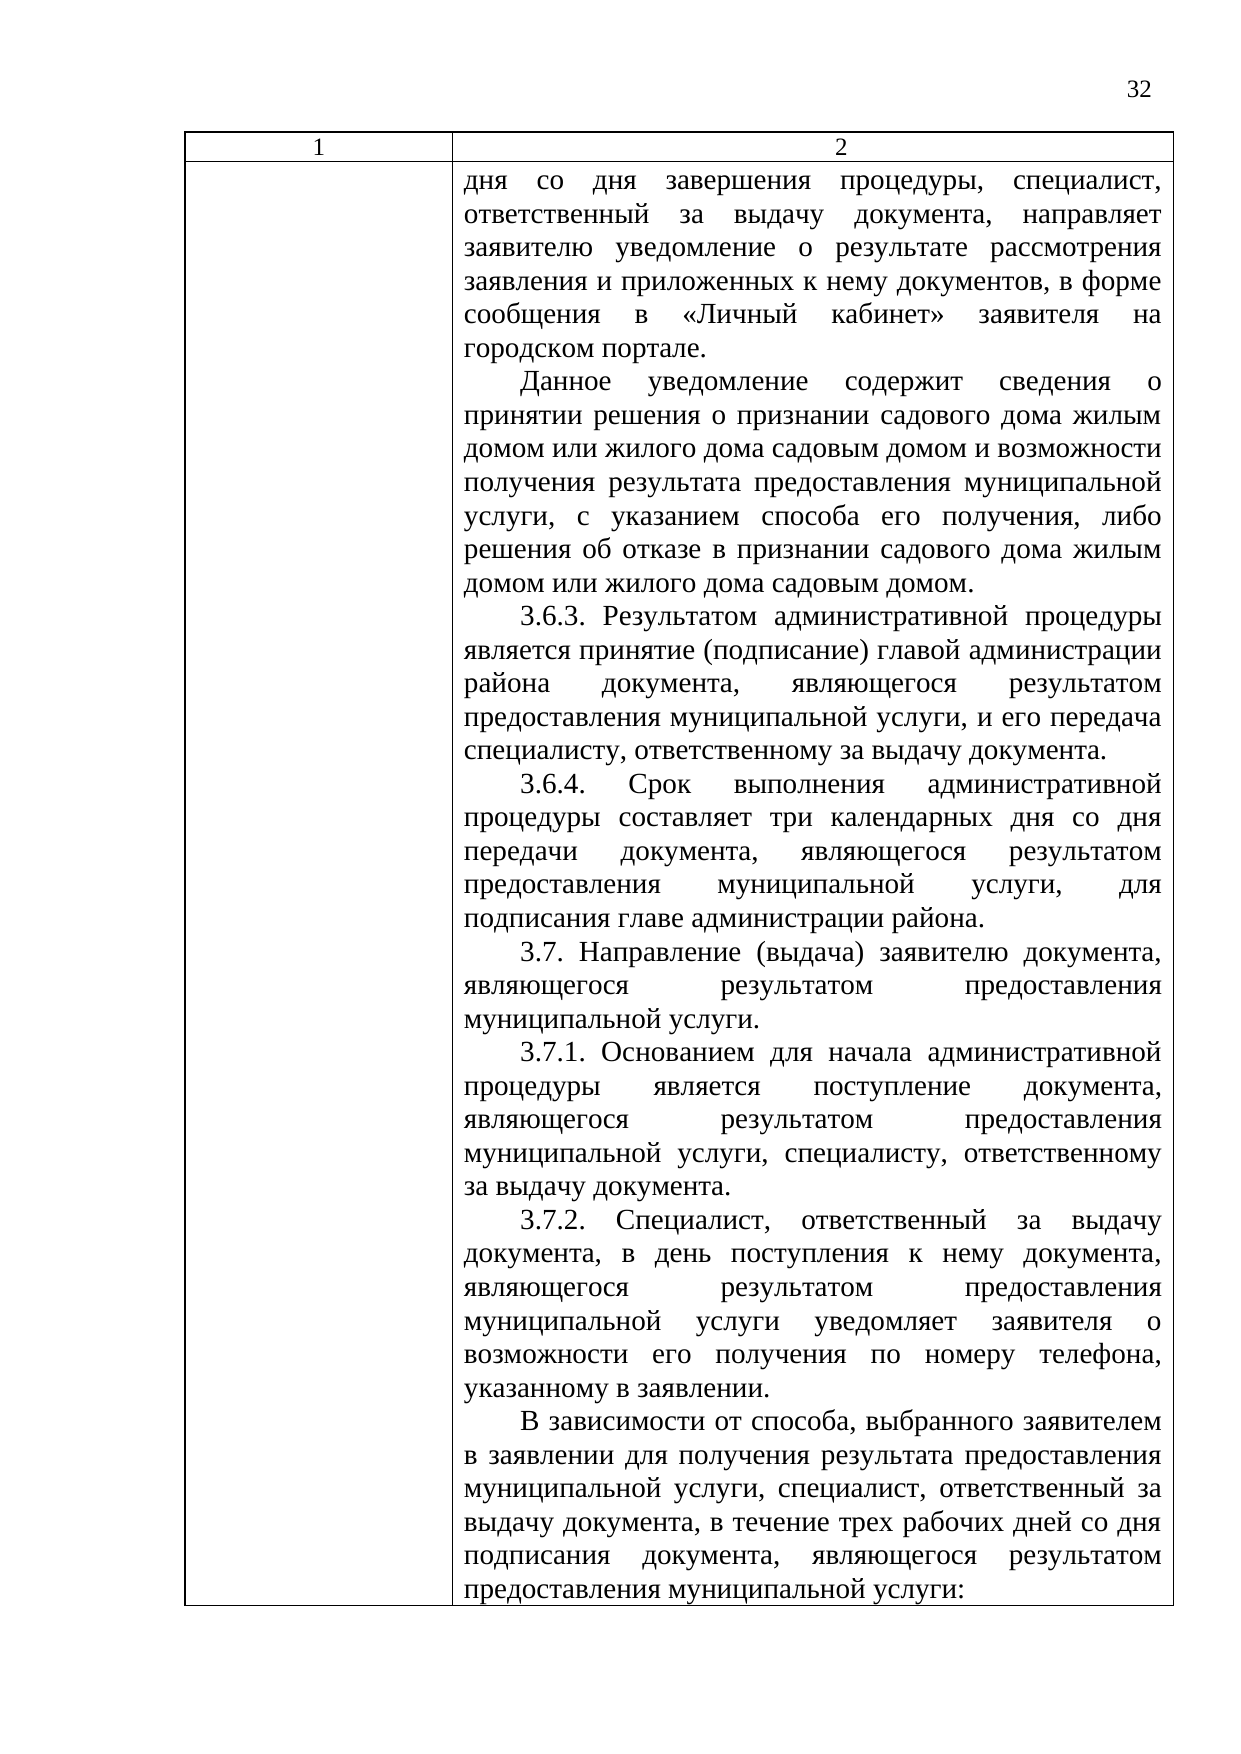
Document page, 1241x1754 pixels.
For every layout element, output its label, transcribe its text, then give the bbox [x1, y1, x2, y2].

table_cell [186, 162, 452, 1604]
table_header 2 [453, 133, 1173, 161]
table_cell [453, 162, 1173, 1604]
table_header 1 [186, 133, 452, 161]
